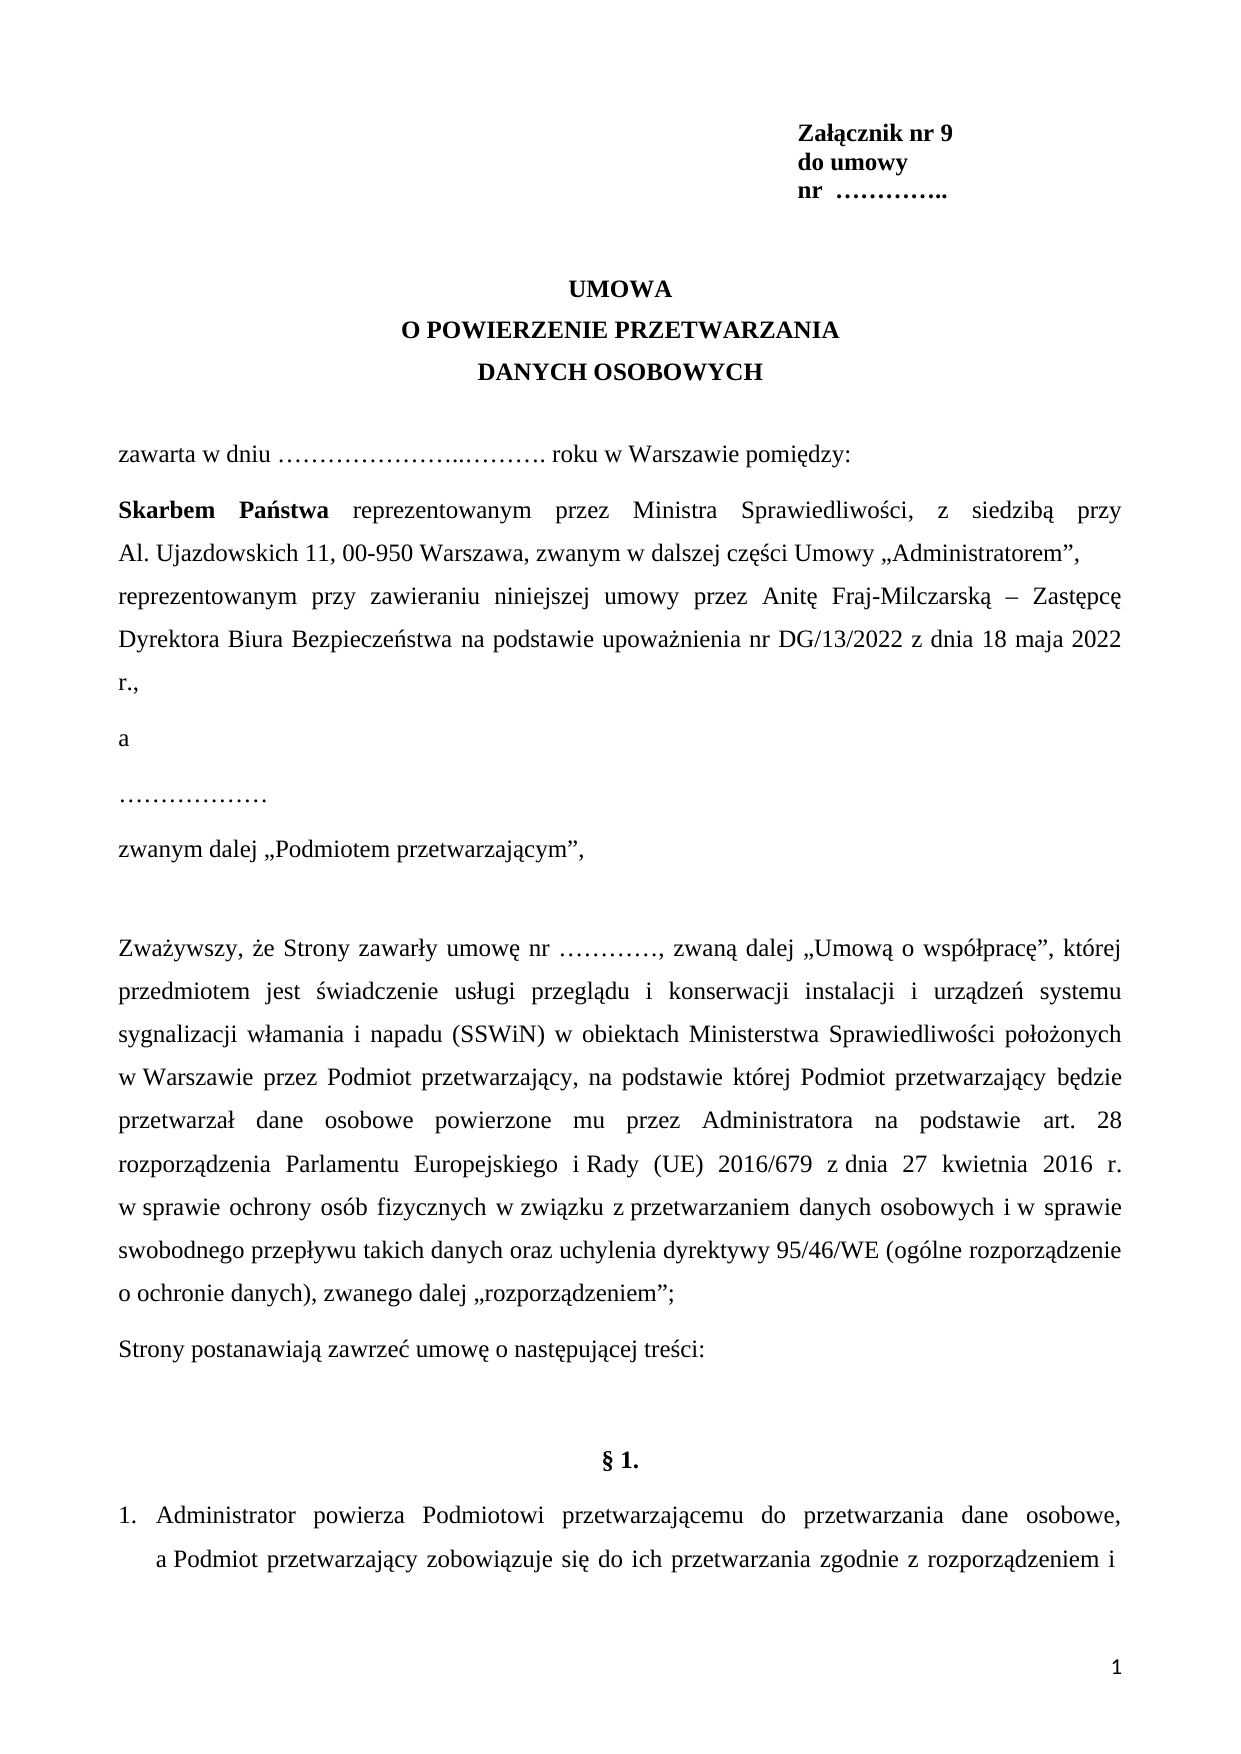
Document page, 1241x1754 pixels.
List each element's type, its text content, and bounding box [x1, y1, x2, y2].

text zwanym dalej „Podmiotem przetwarzającym”, [118, 834, 1122, 863]
text Strony postanawiają zawrzeć umowę o następującej treści: [118, 1334, 1122, 1362]
text zawarta w dniu …………………..………. roku w Warszawie pomiędzy: [118, 439, 1122, 468]
text Zważywszy, że Strony zawarły umowę nr …………, zwaną dalej „Umową o współpracę”, której przedmiotem jest świadczenie usługi przeglądu i konserwacji instalacji i urządzeń systemu sygnalizacji włamania i napadu (SSWiN) w obiektach Ministerstwa Sprawiedliwości położonych w Warszawie przez Podmiot przetwarzający, na podstawie której Podmiot przetwarzający będzie przetwarzał dane osobowe powierzone mu przez Administratora na podstawie art. 28 rozporządzenia Parlamentu Europejskiego i Rady (UE) 2016/679 z dnia 27 kwietnia 2016 r. w sprawie ochrony osób fizycznych w związku z przetwarzaniem danych osobowych i w sprawie swobodnego przepływu takich danych oraz uchylenia dyrektywy 95/46/WE (ogólne rozporządzenie o ochronie danych), zwanego dalej „rozporządzeniem”; [118, 933, 1122, 1307]
text O POWIERZENIE PRZETWARZANIA [118, 316, 1122, 344]
text ……………… [118, 779, 1122, 807]
text UMOWA [118, 274, 1122, 303]
text a [118, 723, 1122, 752]
text nr ………….. [797, 176, 1122, 204]
text § 1. [118, 1445, 1122, 1474]
text Załącznik nr 9 [797, 118, 1122, 147]
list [118, 1501, 1122, 1572]
text reprezentowanym przy zawieraniu niniejszej umowy przez Anitę Fraj-Milczarską – Zastępcę Dyrektora Biura Bezpieczeństwa na podstawie upoważnienia nr DG/13/2022 z dnia 18 maja 2022 r., [118, 581, 1122, 696]
text do umowy [797, 147, 1122, 176]
text Skarbem Państwa reprezentowanym przez Ministra Sprawiedliwości, z siedzibą przy Al. Ujazdowskich 11, 00-950 Warszawa, zwanym w dalszej części Umowy „Administratorem”, [118, 495, 1122, 567]
text DANYCH OSOBOWYCH [118, 357, 1122, 386]
